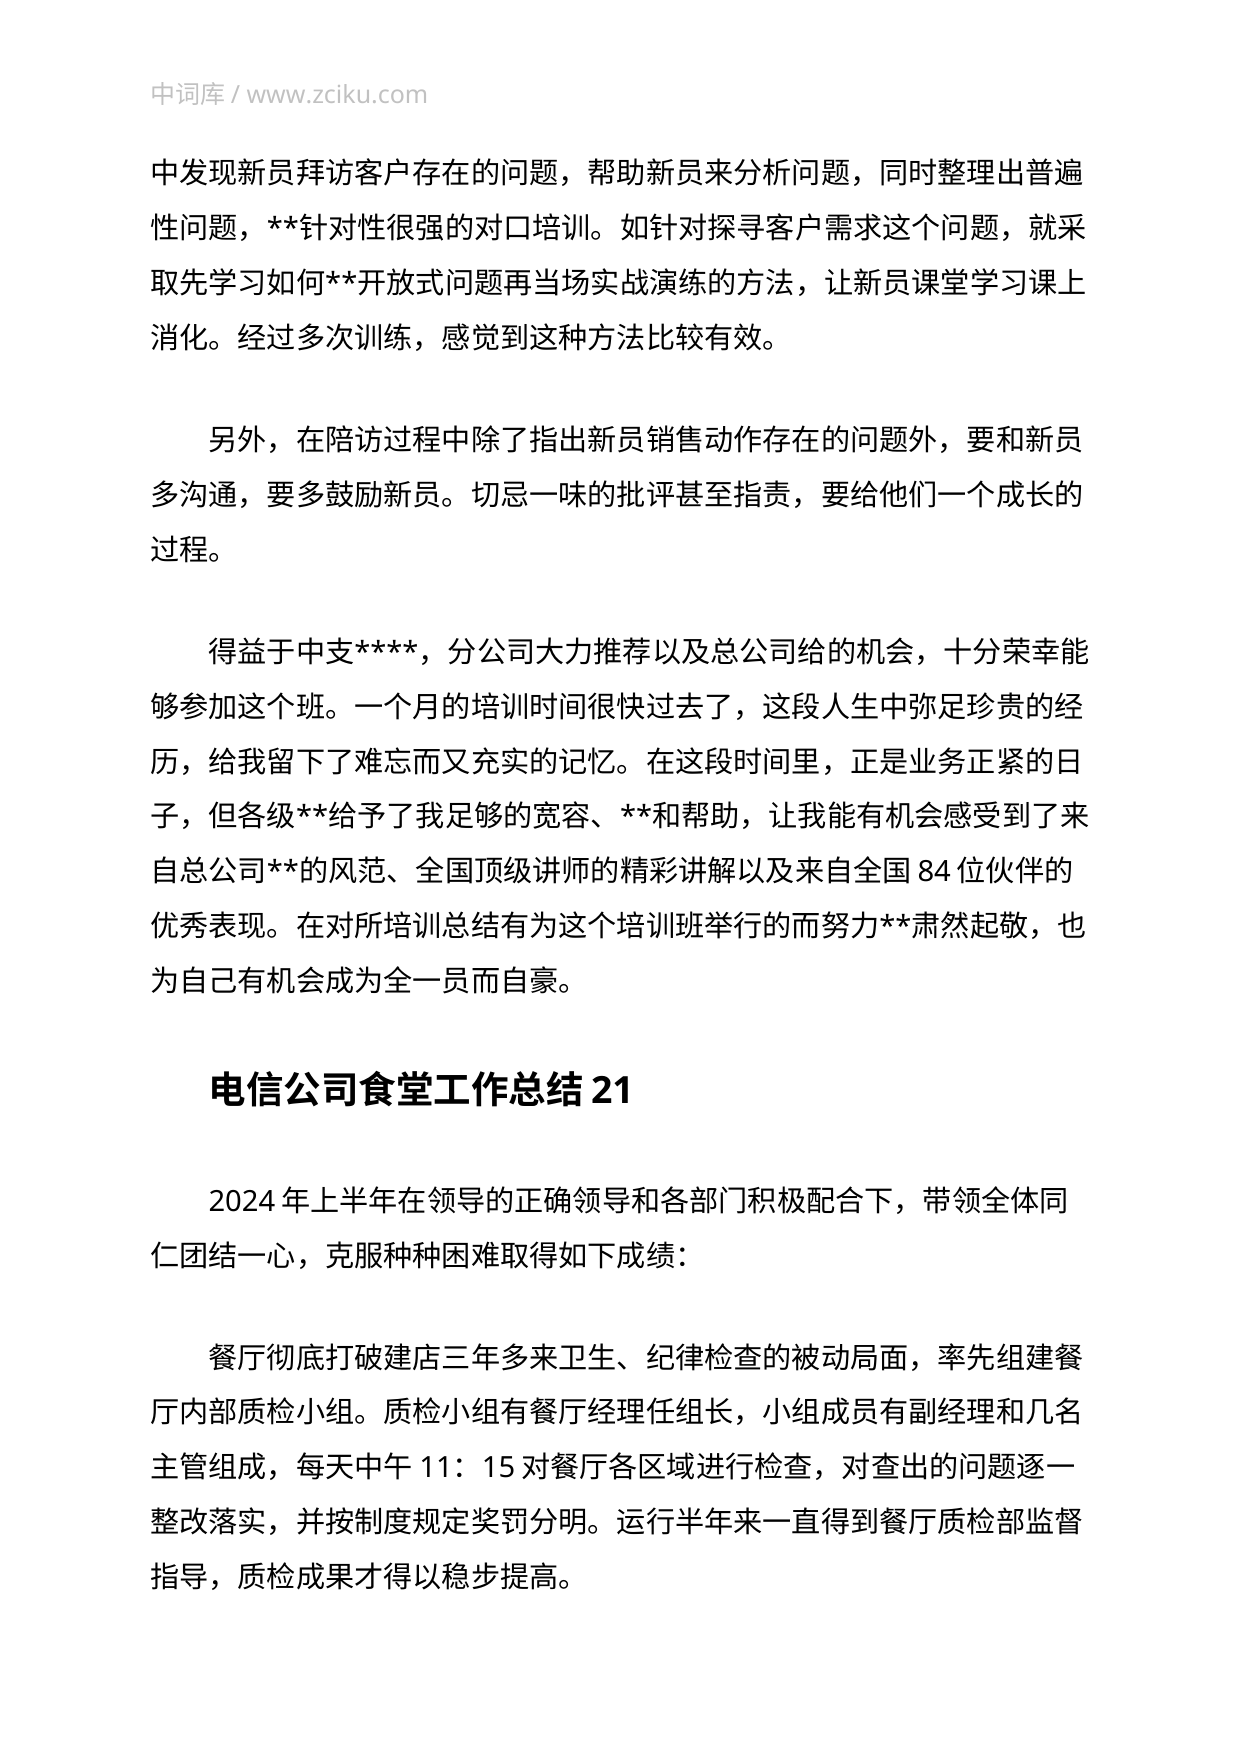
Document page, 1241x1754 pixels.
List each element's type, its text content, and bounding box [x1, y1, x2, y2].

text 得益于中支****，分公司大力推荐以及总公司给的机会，十分荣幸能够参加这个班。一个月的培训时间很快过去了，这段人生中弥足珍贵的经历，给我留下了难忘而又充实的记忆。在这段时间里，正是业务正紧的日子，但各级**给予了我足够的宽容、**和帮助，让我能有机会感受到了来自总公司**的风范、全国顶级讲师的精彩讲解以及来自全国84位伙伴的优秀表现。在对所培训总结有为这个培训班举行的而努力**肃然起敬，也为自己有机会成为全一员而自豪。 [150, 628, 1090, 1000]
text 另外，在陪访过程中除了指出新员销售动作存在的问题外，要和新员多沟通，要多鼓励新员。切忌一味的批评甚至指责，要给他们一个成长的过程。 [150, 417, 1090, 569]
text 电信公司食堂工作总结21 [150, 1060, 1090, 1114]
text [150, 150, 1090, 357]
text 餐厅彻底打破建店三年多来卫生、纪律检查的被动局面，率先组建餐厅内部质检小组。质检小组有餐厅经理任组长，小组成员有副经理和几名主管组成，每天中午 11：15对餐厅各区域进行检查，对查出的问题逐一整改落实，并按制度规定奖罚分明。运行半年来一直得到餐厅质检部监督指导，质检成果才得以稳步提高。 [150, 1334, 1090, 1596]
text 2024年上半年在领导的正确领导和各部门积极配合下，带领全体同仁团结一心，克服种种困难取得如下成绩： [150, 1177, 1090, 1275]
